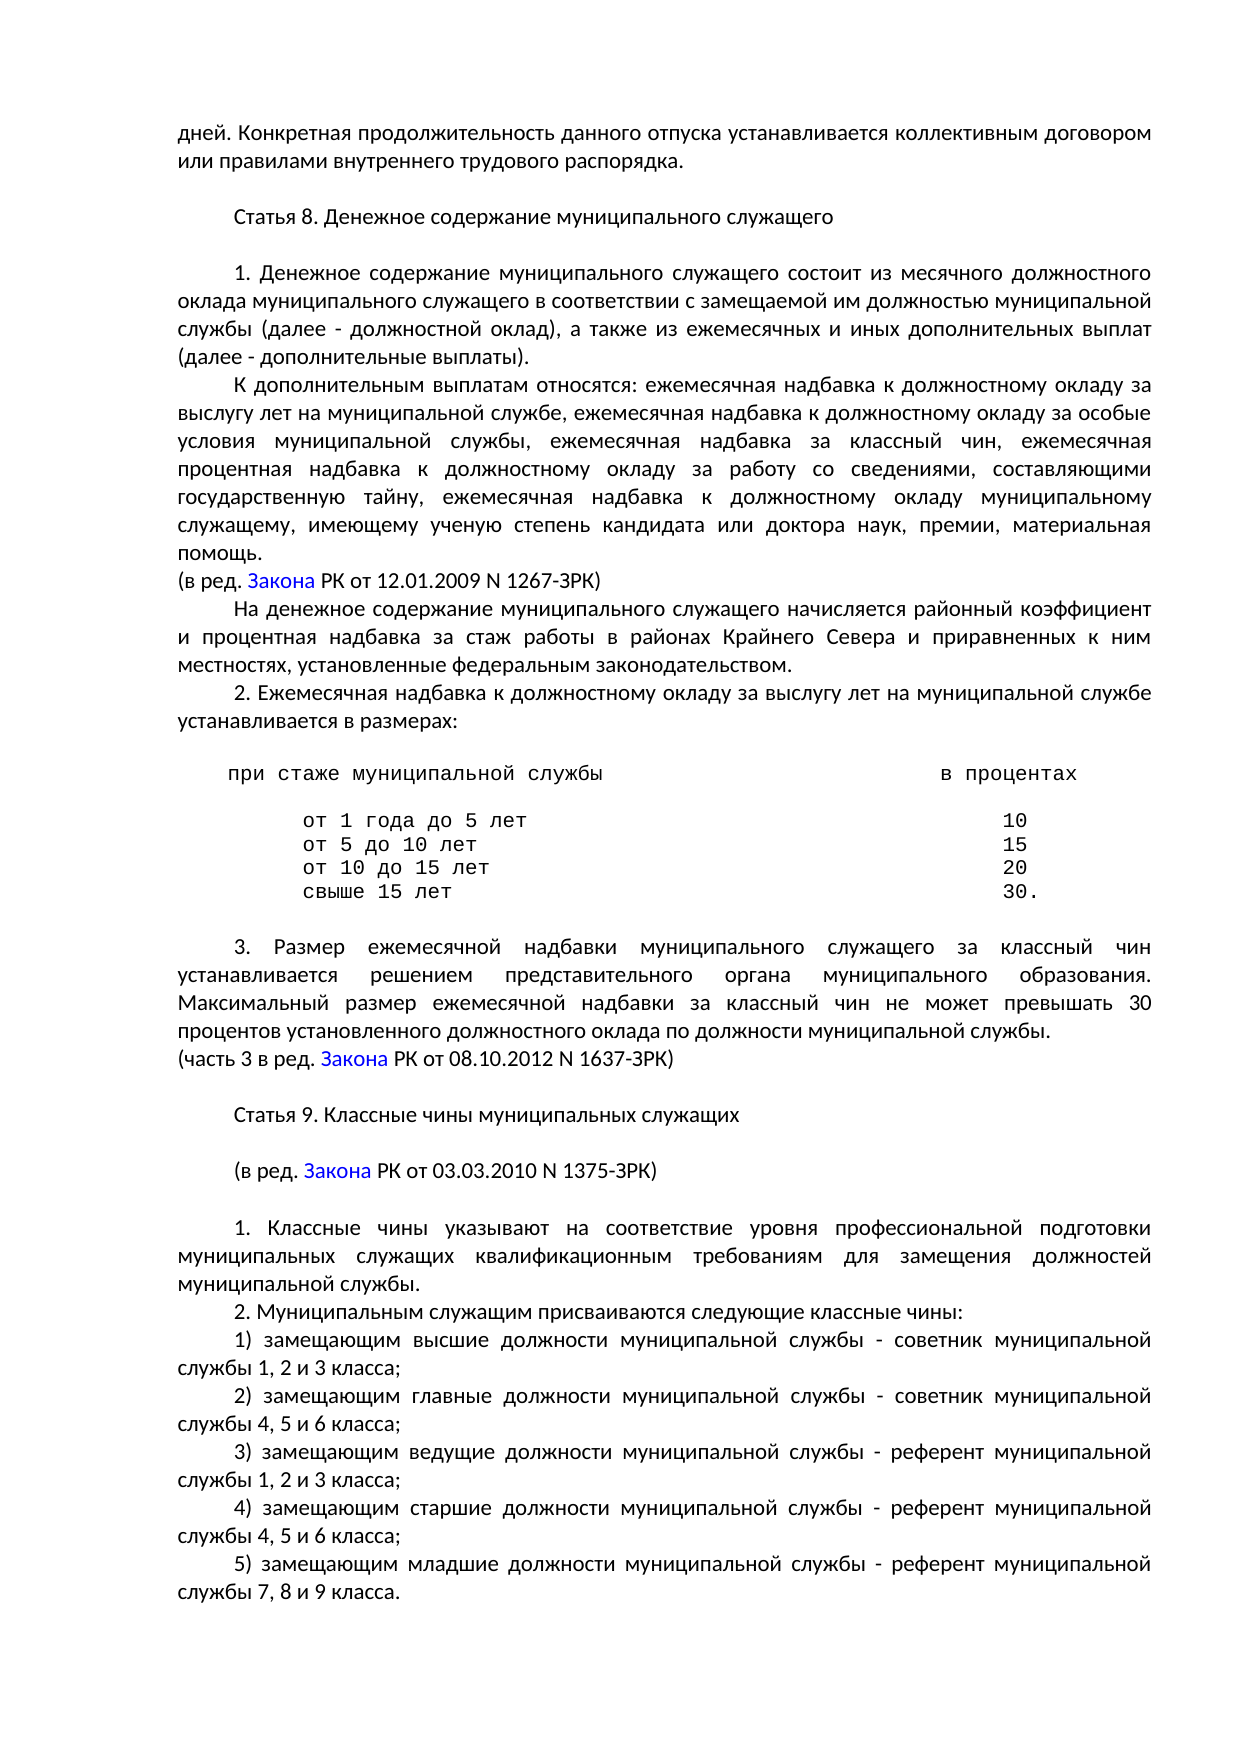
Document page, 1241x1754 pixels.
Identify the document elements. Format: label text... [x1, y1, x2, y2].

text 1. Классные чины указывают на соответствие уровня профессиональной подготовки муниципальных служащих квалификационным требованиям для замещения должностей муниципальной службы. [177, 1213, 1152, 1297]
text свыше 15 лет 30. [177, 881, 1152, 904]
text от 1 года до 5 лет 10 [177, 810, 1152, 833]
text 2. Муниципальным служащим присваиваются следующие классные чины: [177, 1297, 1152, 1325]
text К дополнительным выплатам относятся: ежемесячная надбавка к должностному окладу за выслугу лет на муниципальной службе, ежемесячная надбавка к должностному окладу за особые условия муниципальной службы, ежемесячная надбавка за классный чин, ежемесячная процентная надбавка к должностному окладу за работу со сведениями, составляющими государственную тайну, ежемесячная надбавка к должностному окладу муниципальному служащему, имеющему ученую степень кандидата или доктора наук, премии, материальная помощь. [177, 370, 1152, 566]
text На денежное содержание муниципального служащего начисляется районный коэффициент и процентная надбавка за стаж работы в районах Крайнего Севера и приравненных к ним местностях, установленные федеральным законодательством. [177, 594, 1152, 678]
text от 10 до 15 лет 20 [177, 857, 1152, 881]
text 1. Денежное содержание муниципального служащего состоит из месячного должностного оклада муниципального служащего в соответствии с замещаемой им должностью муниципальной службы (далее - должностной оклад), а также из ежемесячных и иных дополнительных выплат (далее - дополнительные выплаты). [177, 258, 1152, 370]
text от 5 до 10 лет 15 [177, 833, 1152, 857]
text 2. Ежемесячная надбавка к должностному окладу за выслугу лет на муниципальной службе устанавливается в размерах: [177, 678, 1152, 734]
text 3) замещающим ведущие должности муниципальной службы - референт муниципальной службы 1, 2 и 3 класса; [177, 1437, 1152, 1493]
text 1) замещающим высшие должности муниципальной службы - советник муниципальной службы 1, 2 и 3 класса; [177, 1325, 1152, 1381]
text 5) замещающим младшие должности муниципальной службы - референт муниципальной службы 7, 8 и 9 класса. [177, 1549, 1152, 1605]
text (часть 3 в ред. Закона РК от 08.10.2012 N 1637-ЗРК) [177, 1044, 1152, 1073]
text (в ред. Закона РК от 12.01.2009 N 1267-ЗРК) [177, 566, 1152, 594]
text при стаже муниципальной службы в процентах [177, 763, 1152, 786]
text 3. Размер ежемесячной надбавки муниципального служащего за классный чин устанавливается решением представительного органа муниципального образования. Максимальный размер ежемесячной надбавки за классный чин не может превышать 30 процентов установленного должностного оклада по должности муниципальной службы. [177, 932, 1152, 1044]
text (в ред. Закона РК от 03.03.2010 N 1375-ЗРК) [177, 1157, 1152, 1185]
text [177, 118, 1152, 174]
text 2) замещающим главные должности муниципальной службы - советник муниципальной службы 4, 5 и 6 класса; [177, 1381, 1152, 1437]
text Статья 9. Классные чины муниципальных служащих [177, 1101, 1152, 1129]
text 4) замещающим старшие должности муниципальной службы - референт муниципальной службы 4, 5 и 6 класса; [177, 1493, 1152, 1549]
text Статья 8. Денежное содержание муниципального служащего [177, 202, 1152, 230]
